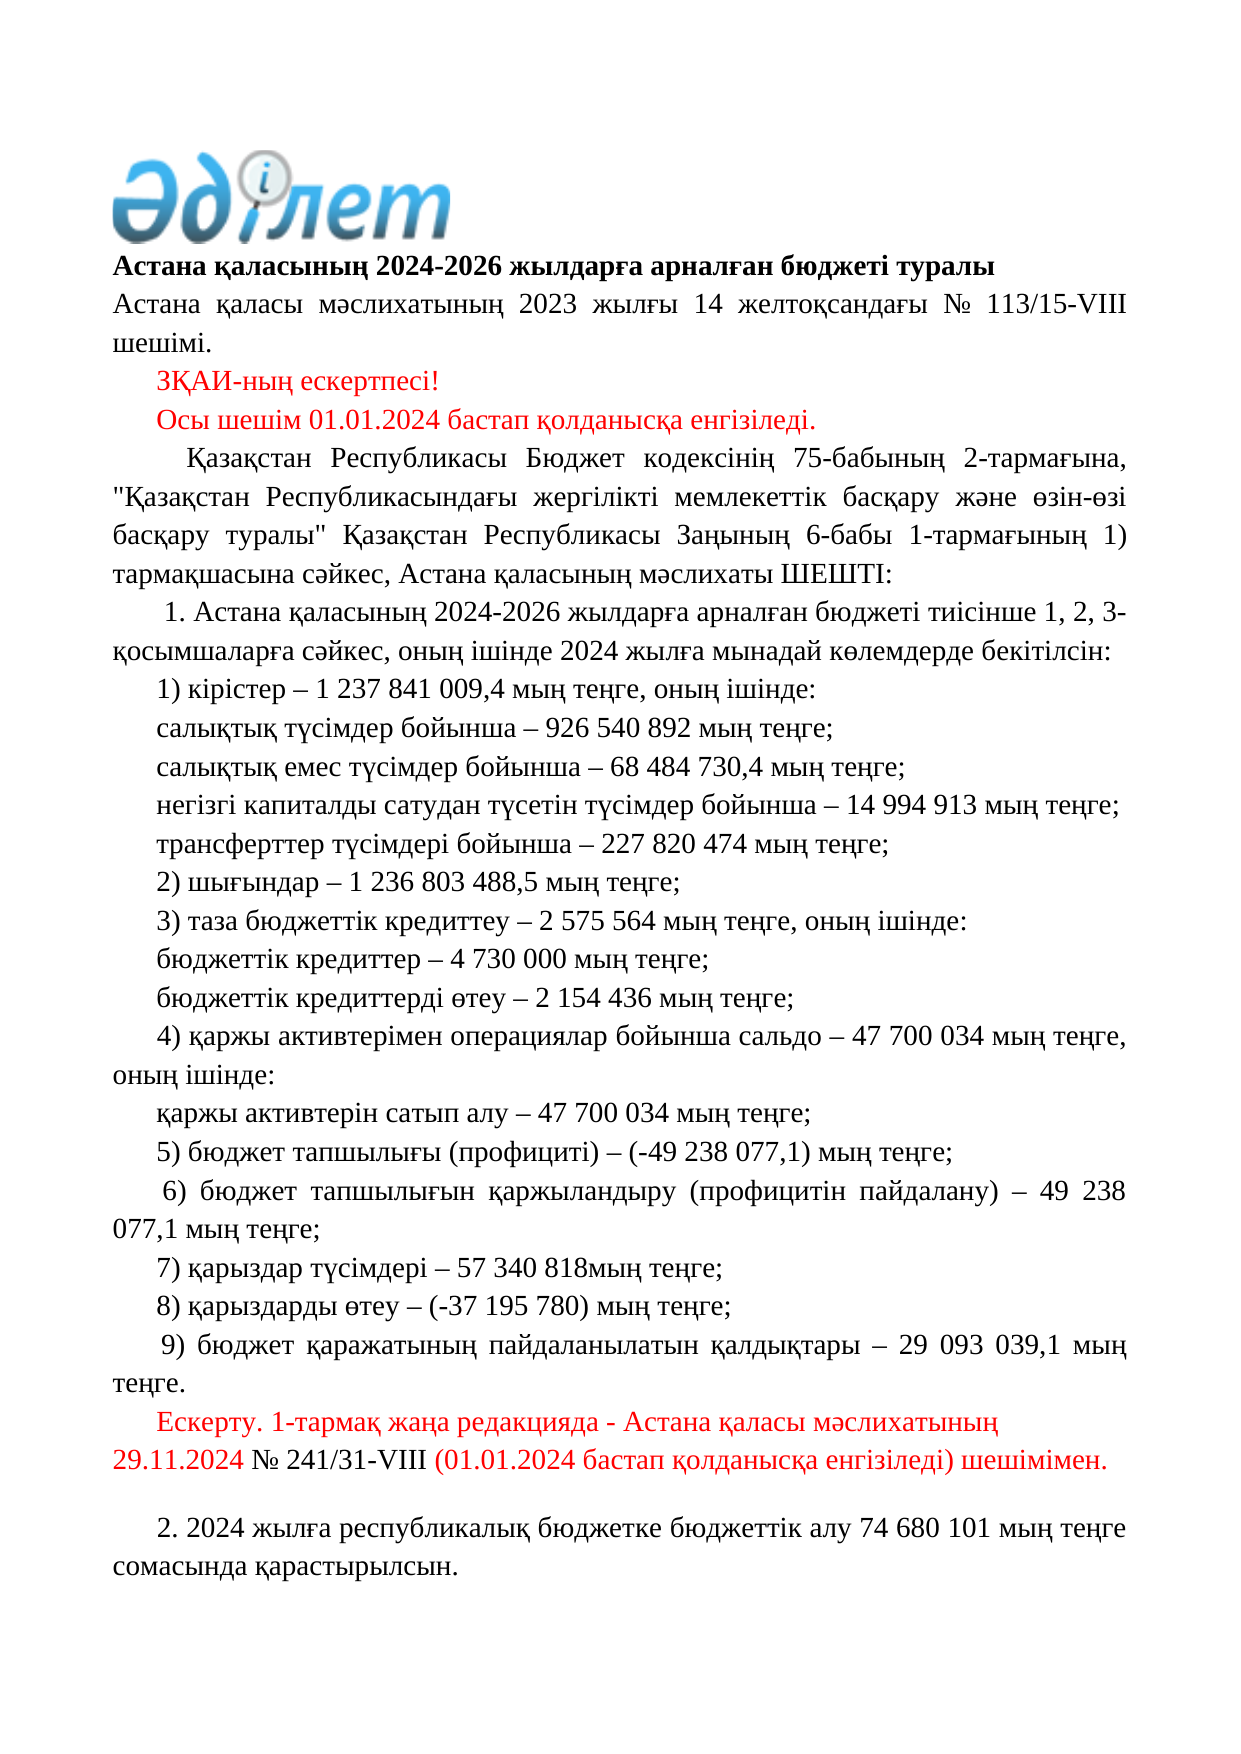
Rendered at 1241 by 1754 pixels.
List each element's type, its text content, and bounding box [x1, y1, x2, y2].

text Ескерту. 1-тармақ жаңа редакцияда - Астана қаласы мәслихатының 29.11.2024 № 241/31-VIII (01.01.2024 бастап қолданысқа енгізіледі) шешімімен. [112, 1404, 1128, 1506]
text 6) бюджет тапшылығын қаржыландыру (профицитін пайдалану) – 49 238 077,1 мың теңге; [112, 1173, 1128, 1245]
text 4) қаржы активтерiмен операциялар бойынша сальдо – 47 700 034 мың теңге, оның iшiнде: [112, 1018, 1128, 1091]
text бюджеттік кредиттерді өтеу – 2 154 436 мың теңге; [112, 980, 1128, 1013]
text трансферттер түсімдері бойынша – 227 820 474 мың теңге; [112, 826, 1128, 859]
text Астана қаласы мәслихатының 2023 жылғы 14 желтоқсандағы № 113/15-VIII шешімі. [112, 286, 1128, 358]
picture [112, 150, 451, 244]
text Осы шешім 01.01.2024 бастап қолданысқа енгізіледі. [112, 402, 1128, 435]
text 2) шығындар – 1 236 803 488,5 мың теңге; [112, 864, 1128, 898]
text 3) таза бюджеттiк кредиттеу – 2 575 564 мың теңге, оның iшiнде: [112, 903, 1128, 936]
text 9) бюджет қаражатының пайдаланылатын қалдықтары – 29 093 039,1 мың теңге. [112, 1327, 1128, 1399]
text 2. 2024 жылға республикалық бюджетке бюджеттiк алу 74 680 101 мың теңге сомасында қарастырылсын. [112, 1510, 1128, 1582]
text Қазақстан Республикасы Бюджет кодексінің 75-бабының 2-тармағына, "Қазақстан Республикасындағы жергілікті мемлекеттік басқару және өзін-өзі басқару туралы" Қазақстан Республикасы Заңының 6-бабы 1-тармағының 1) тармақшасына сәйкес, Астана қаласының мәслихаты ШЕШТІ: [112, 440, 1128, 589]
text 1) кiрiстер – 1 237 841 009,4 мың теңге, оның iшiнде: [112, 672, 1128, 705]
text бюджеттік кредиттер – 4 730 000 мың теңге; [112, 941, 1128, 975]
text ЗҚАИ-ның ескертпесі! [112, 363, 1128, 397]
text салықтық түсiмдер бойынша – 926 540 892 мың теңге; [112, 710, 1128, 744]
text 8) қарыздарды өтеу – (-37 195 780) мың теңге; [112, 1288, 1128, 1322]
text Астана қаласының 2024-2026 жылдарға арналған бюджеті туралы [112, 248, 1128, 281]
text 7) қарыздар түсімдері – 57 340 818мың теңге; [112, 1250, 1128, 1283]
text қаржы активтерiн сатып алу – 47 700 034 мың теңге; [112, 1096, 1128, 1129]
text 5) бюджет тапшылығы (профициті) – (-49 238 077,1) мың теңге; [112, 1134, 1128, 1168]
text негiзгi капиталды сатудан түсетiн түсiмдер бойынша – 14 994 913 мың теңге; [112, 787, 1128, 821]
text салықтық емес түсiмдер бойынша – 68 484 730,4 мың теңге; [112, 749, 1128, 782]
text 1. Астана қаласының 2024-2026 жылдарға арналған бюджеті тиісінше 1, 2, 3-қосымшаларға сәйкес, оның ішінде 2024 жылға мынадай көлемдерде бекiтiлсiн: [112, 594, 1128, 667]
